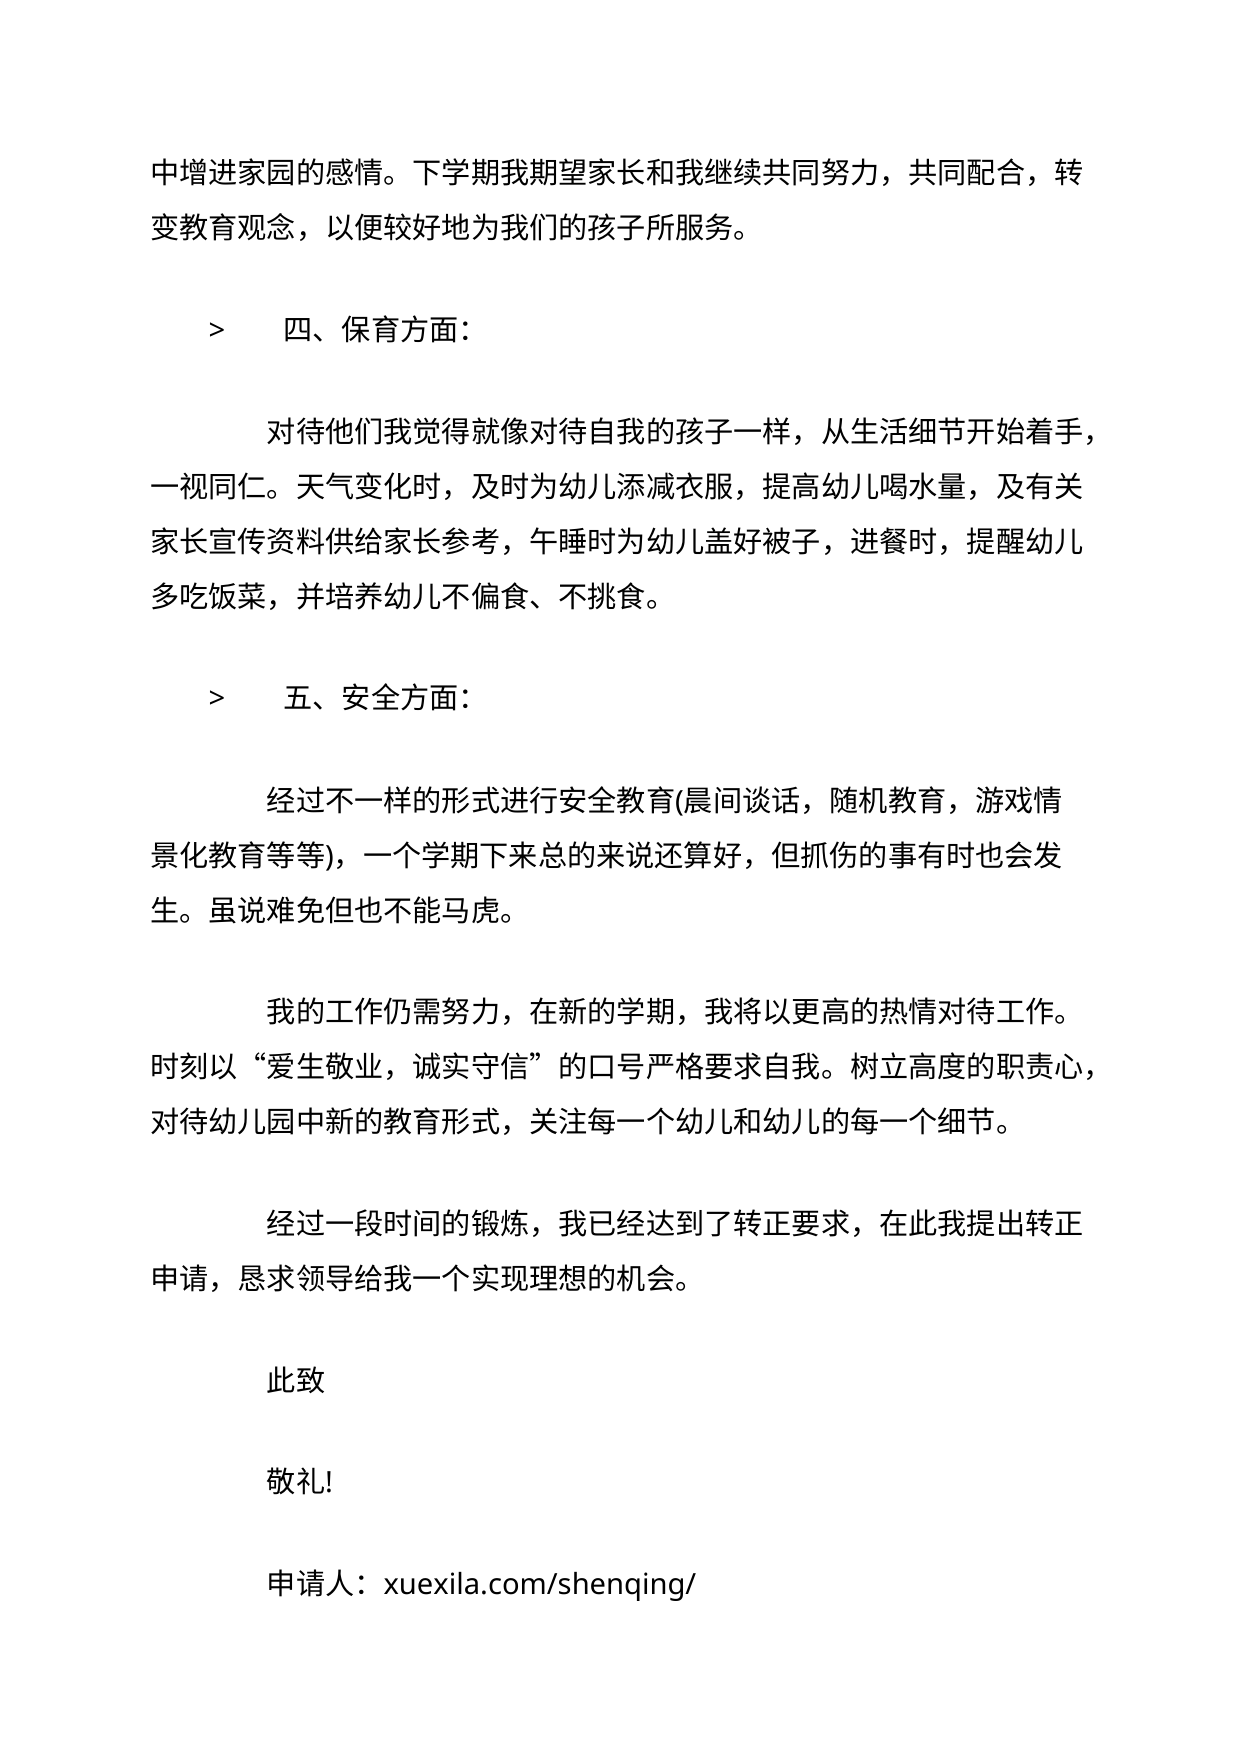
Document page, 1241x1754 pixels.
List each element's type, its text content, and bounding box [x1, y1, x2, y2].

text 此致 [150, 1357, 1090, 1399]
text > 五、安全方面： [150, 675, 1090, 717]
text 我的工作仍需努力，在新的学期，我将以更高的热情对待工作。时刻以“爱生敬业，诚实守信”的口号严格要求自我。树立高度的职责心，对待幼儿园中新的教育形式，关注每一个幼儿和幼儿的每一个细节。 [150, 989, 1090, 1141]
text 经过一段时间的锻炼，我已经达到了转正要求，在此我提出转正申请，恳求领导给我一个实现理想的机会。 [150, 1200, 1090, 1298]
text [150, 150, 1090, 247]
text 经过不一样的形式进行安全教育(晨间谈话，随机教育，游戏情景化教育等等)，一个学期下来总的来说还算好，但抓伤的事有时也会发生。虽说难免但也不能马虎。 [150, 777, 1090, 929]
text 申请人：xuexila.com/shenqing/ [150, 1561, 1090, 1603]
text > 四、保育方面： [150, 307, 1090, 349]
text 对待他们我觉得就像对待自我的孩子一样，从生活细节开始着手，一视同仁。天气变化时，及时为幼儿添减衣服，提高幼儿喝水量，及有关家长宣传资料供给家长参考，午睡时为幼儿盖好被子，进餐时，提醒幼儿多吃饭菜，并培养幼儿不偏食、不挑食。 [150, 409, 1090, 616]
text 敬礼! [150, 1459, 1090, 1501]
